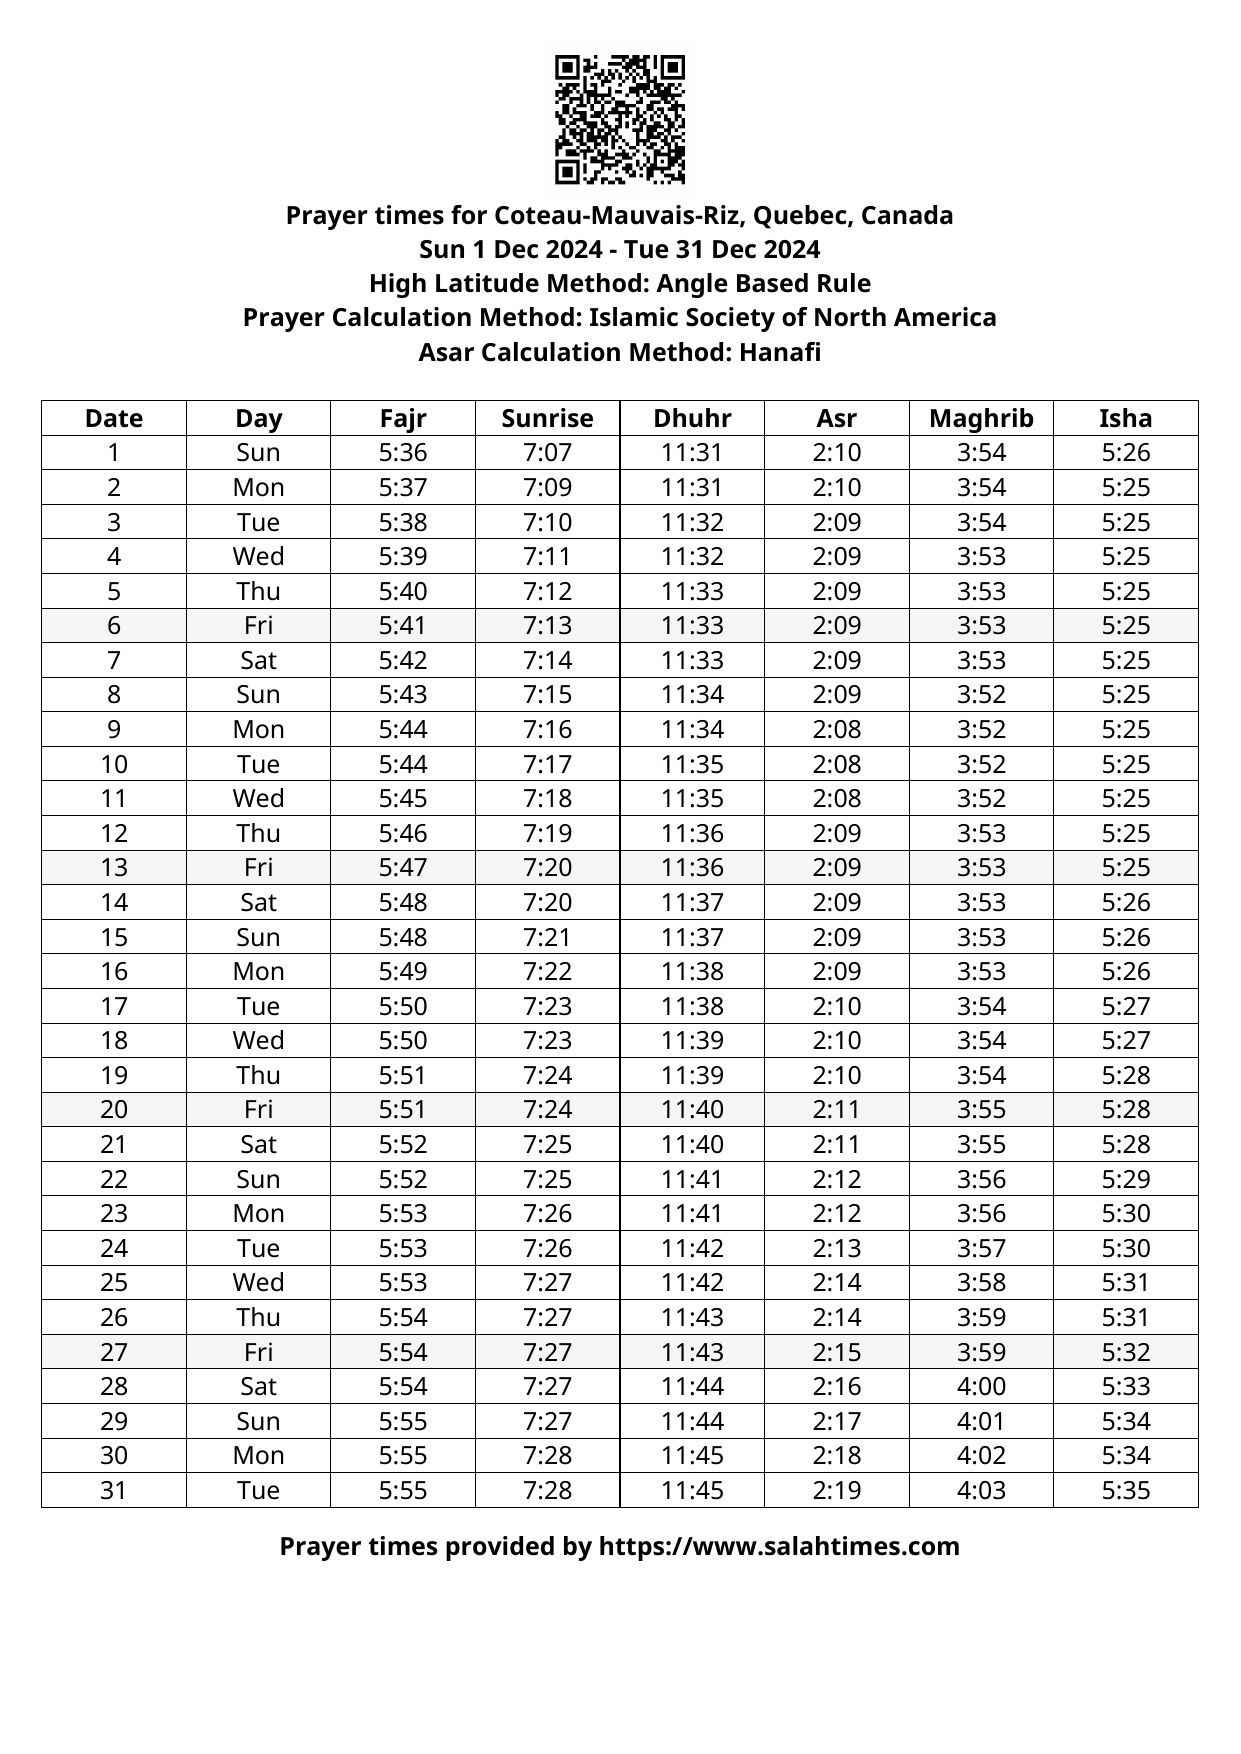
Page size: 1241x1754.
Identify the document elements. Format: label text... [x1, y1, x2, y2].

table_cell 5:52 [331, 1127, 475, 1161]
table_cell 5:53 [331, 1196, 475, 1230]
table_cell 5:45 [331, 781, 475, 815]
table_cell 5:51 [331, 1093, 475, 1126]
table_cell 2:12 [765, 1162, 909, 1195]
table_cell Mon [187, 1196, 330, 1230]
table_cell 5:44 [331, 747, 475, 780]
table_cell 8 [42, 678, 186, 711]
table_cell Sat [187, 885, 330, 919]
table_cell 2:09 [765, 574, 909, 607]
table_cell 7:28 [476, 1439, 619, 1472]
table_cell 7:24 [476, 1093, 619, 1126]
table_cell 5:43 [331, 678, 475, 711]
table_cell 5:25 [1054, 470, 1198, 504]
table_cell 3:54 [910, 505, 1053, 538]
table_cell 5:48 [331, 885, 475, 919]
table_cell 5:47 [331, 851, 475, 884]
text High Latitude Method: Angle Based Rule [42, 266, 1198, 300]
table_cell 2:17 [765, 1404, 909, 1437]
table_cell 3:59 [910, 1335, 1053, 1368]
table_cell 11:44 [621, 1404, 764, 1437]
table_header Fajr [331, 401, 475, 434]
table_cell 5:25 [1054, 678, 1198, 711]
table_cell 4 [42, 539, 186, 573]
table_cell 2:09 [765, 505, 909, 538]
table_cell 2:18 [765, 1439, 909, 1472]
table_cell 2:09 [765, 920, 909, 953]
table_cell 11:33 [621, 643, 764, 677]
table_cell 5:28 [1054, 1093, 1198, 1126]
table_cell 7:21 [476, 920, 619, 953]
table_cell 7:27 [476, 1335, 619, 1368]
table_cell 5:27 [1054, 1024, 1198, 1057]
table_cell Sat [187, 643, 330, 677]
table_cell 11:38 [621, 954, 764, 988]
text Prayer times for Coteau-Mauvais-Riz, Quebec, Canada [42, 198, 1198, 232]
table_cell 5:25 [1054, 712, 1198, 746]
table_cell 2:09 [765, 678, 909, 711]
table_cell 3:53 [910, 816, 1053, 849]
table_cell 5:55 [331, 1439, 475, 1472]
table_cell 5:53 [331, 1266, 475, 1299]
table_cell 4:03 [910, 1473, 1053, 1507]
table_cell 11:40 [621, 1127, 764, 1161]
table_cell 4:01 [910, 1404, 1053, 1437]
table_cell 5:26 [1054, 954, 1198, 988]
table_cell Sun [187, 436, 330, 469]
table_cell 2 [42, 470, 186, 504]
table_cell 7:19 [476, 816, 619, 849]
table_cell 7:27 [476, 1404, 619, 1437]
table_cell 11:35 [621, 747, 764, 780]
table_cell 5:55 [331, 1404, 475, 1437]
table_cell 7:25 [476, 1162, 619, 1195]
table_cell 22 [42, 1162, 186, 1195]
table_cell Tue [187, 747, 330, 780]
table_cell Sun [187, 1404, 330, 1437]
table_cell 5:25 [1054, 539, 1198, 573]
table_cell 3:52 [910, 781, 1053, 815]
table_cell 5:55 [331, 1473, 475, 1507]
table_cell 11:35 [621, 781, 764, 815]
table_header Maghrib [910, 401, 1053, 434]
table_cell 7:15 [476, 678, 619, 711]
table_cell 11:36 [621, 816, 764, 849]
table_cell 11:37 [621, 885, 764, 919]
table_cell 5:36 [331, 436, 475, 469]
table_cell 3:53 [910, 920, 1053, 953]
table_cell 7:16 [476, 712, 619, 746]
table_cell 3:55 [910, 1127, 1053, 1161]
table_cell 7:24 [476, 1058, 619, 1092]
table_cell Sat [187, 1369, 330, 1403]
table_header Sunrise [476, 401, 619, 434]
table_cell 5:49 [331, 954, 475, 988]
table_cell 3:58 [910, 1266, 1053, 1299]
table_cell 5:25 [1054, 747, 1198, 780]
table_cell 14 [42, 885, 186, 919]
table_cell 5:25 [1054, 609, 1198, 642]
table_cell 11:34 [621, 712, 764, 746]
table_cell 11:38 [621, 989, 764, 1022]
table_cell 7:27 [476, 1266, 619, 1299]
table_cell 7:18 [476, 781, 619, 815]
table_cell 5:40 [331, 574, 475, 607]
table_header Isha [1054, 401, 1198, 434]
table_cell 5:30 [1054, 1196, 1198, 1230]
table_cell 2:09 [765, 954, 909, 988]
table_cell Sun [187, 920, 330, 953]
table_cell 3 [42, 505, 186, 538]
table_cell 5:25 [1054, 781, 1198, 815]
table_cell 5 [42, 574, 186, 607]
table_cell 3:52 [910, 747, 1053, 780]
table_header Asr [765, 401, 909, 434]
table_cell 7:20 [476, 885, 619, 919]
table_cell 3:53 [910, 643, 1053, 677]
table_cell 18 [42, 1024, 186, 1057]
table_cell 2:10 [765, 470, 909, 504]
table_cell Wed [187, 781, 330, 815]
table_cell 11:42 [621, 1231, 764, 1264]
table_cell Fri [187, 1335, 330, 1368]
table_cell 5:32 [1054, 1335, 1198, 1368]
table_cell 5:31 [1054, 1266, 1198, 1299]
table_cell 7:10 [476, 505, 619, 538]
table_cell 3:52 [910, 712, 1053, 746]
table_cell 13 [42, 851, 186, 884]
table_cell 2:11 [765, 1093, 909, 1126]
table_cell 2:12 [765, 1196, 909, 1230]
table_cell 21 [42, 1127, 186, 1161]
table_cell 5:27 [1054, 989, 1198, 1022]
table_cell Wed [187, 1024, 330, 1057]
table_cell 11:39 [621, 1058, 764, 1092]
table_cell 2:08 [765, 747, 909, 780]
table_cell 3:53 [910, 609, 1053, 642]
table_cell Tue [187, 1473, 330, 1507]
table_cell 2:10 [765, 1024, 909, 1057]
table_cell 5:51 [331, 1058, 475, 1092]
table_cell 7:26 [476, 1231, 619, 1264]
table_cell 7:20 [476, 851, 619, 884]
table_cell 2:10 [765, 1058, 909, 1092]
table_cell 2:19 [765, 1473, 909, 1507]
table_cell 19 [42, 1058, 186, 1092]
table_cell 11:31 [621, 436, 764, 469]
table_cell 11:33 [621, 574, 764, 607]
table_cell 11:32 [621, 505, 764, 538]
table_cell 11:45 [621, 1473, 764, 1507]
table_cell Tue [187, 1231, 330, 1264]
table_cell 5:31 [1054, 1300, 1198, 1334]
table_cell Mon [187, 1439, 330, 1472]
table_cell 5:25 [1054, 643, 1198, 677]
table_cell 5:50 [331, 1024, 475, 1057]
table_cell 16 [42, 954, 186, 988]
table_cell 7:12 [476, 574, 619, 607]
table_cell 2:13 [765, 1231, 909, 1264]
table_cell 2:09 [765, 851, 909, 884]
table_cell Sat [187, 1127, 330, 1161]
table_cell 5:25 [1054, 574, 1198, 607]
table_cell Thu [187, 1300, 330, 1334]
table_cell 7:11 [476, 539, 619, 573]
table_cell 5:34 [1054, 1404, 1198, 1437]
table_cell 2:09 [765, 885, 909, 919]
table_cell 7:22 [476, 954, 619, 988]
table_cell 7:13 [476, 609, 619, 642]
table_cell Wed [187, 539, 330, 573]
table_cell 11:41 [621, 1196, 764, 1230]
table_cell Mon [187, 954, 330, 988]
table_cell 24 [42, 1231, 186, 1264]
table_cell 3:54 [910, 1024, 1053, 1057]
table_cell Tue [187, 505, 330, 538]
table_cell 5:42 [331, 643, 475, 677]
table_cell 15 [42, 920, 186, 953]
table_cell 5:28 [1054, 1058, 1198, 1092]
table_cell 29 [42, 1404, 186, 1437]
table_cell 11 [42, 781, 186, 815]
table_cell Sun [187, 678, 330, 711]
table_cell 7 [42, 643, 186, 677]
table_cell 3:54 [910, 989, 1053, 1022]
table_cell 31 [42, 1473, 186, 1507]
table_cell 5:35 [1054, 1473, 1198, 1507]
table_cell 11:42 [621, 1266, 764, 1299]
table_cell 3:53 [910, 851, 1053, 884]
table_cell 5:41 [331, 609, 475, 642]
table_cell 7:23 [476, 1024, 619, 1057]
table_cell 3:53 [910, 885, 1053, 919]
table_cell 2:15 [765, 1335, 909, 1368]
table_cell Mon [187, 470, 330, 504]
table_cell 5:46 [331, 816, 475, 849]
table_cell 5:25 [1054, 816, 1198, 849]
table_cell 11:41 [621, 1162, 764, 1195]
table_cell 2:10 [765, 989, 909, 1022]
table_cell 7:09 [476, 470, 619, 504]
table_cell 5:38 [331, 505, 475, 538]
table_cell 11:34 [621, 678, 764, 711]
table_cell 11:31 [621, 470, 764, 504]
table_cell 7:17 [476, 747, 619, 780]
table_cell 28 [42, 1369, 186, 1403]
table_cell 2:14 [765, 1266, 909, 1299]
table_cell 2:08 [765, 712, 909, 746]
table_cell Fri [187, 1093, 330, 1126]
table_cell 5:26 [1054, 920, 1198, 953]
table_cell 11:43 [621, 1335, 764, 1368]
table_cell Fri [187, 851, 330, 884]
table_cell 7:14 [476, 643, 619, 677]
table_cell 5:25 [1054, 505, 1198, 538]
table_cell 30 [42, 1439, 186, 1472]
text Prayer times provided by https://www.salahtimes.com [42, 1528, 1198, 1563]
table_header Day [187, 401, 330, 434]
text Prayer Calculation Method: Islamic Society of North America [42, 300, 1198, 334]
table_cell 7:27 [476, 1300, 619, 1334]
table_cell 5:25 [1054, 851, 1198, 884]
table_header Dhuhr [621, 401, 764, 434]
table_cell Tue [187, 989, 330, 1022]
table_cell 2:14 [765, 1300, 909, 1334]
table_cell 4:02 [910, 1439, 1053, 1472]
table_cell 5:54 [331, 1300, 475, 1334]
table_cell 2:16 [765, 1369, 909, 1403]
table_cell 2:08 [765, 781, 909, 815]
table_cell 5:33 [1054, 1369, 1198, 1403]
picture [542, 41, 699, 198]
table_cell 10 [42, 747, 186, 780]
table_cell Thu [187, 574, 330, 607]
table_cell 11:45 [621, 1439, 764, 1472]
table_cell 2:10 [765, 436, 909, 469]
table_cell 3:55 [910, 1093, 1053, 1126]
table_cell 12 [42, 816, 186, 849]
table_cell 5:44 [331, 712, 475, 746]
table_cell 5:53 [331, 1231, 475, 1264]
table_cell 3:54 [910, 470, 1053, 504]
table_cell 23 [42, 1196, 186, 1230]
table_cell 2:09 [765, 609, 909, 642]
table_cell 11:33 [621, 609, 764, 642]
table_cell 27 [42, 1335, 186, 1368]
table_cell 2:09 [765, 539, 909, 573]
table_cell 7:27 [476, 1369, 619, 1403]
table_cell Thu [187, 1058, 330, 1092]
table_cell 5:48 [331, 920, 475, 953]
table_cell 2:09 [765, 643, 909, 677]
table_cell 5:26 [1054, 436, 1198, 469]
table_cell Thu [187, 816, 330, 849]
text Asar Calculation Method: Hanafi [42, 334, 1198, 368]
table_cell Wed [187, 1266, 330, 1299]
table_cell 5:54 [331, 1335, 475, 1368]
table_cell 2:11 [765, 1127, 909, 1161]
table_cell 5:29 [1054, 1162, 1198, 1195]
table_cell 5:30 [1054, 1231, 1198, 1264]
table_cell 7:26 [476, 1196, 619, 1230]
table_cell 11:36 [621, 851, 764, 884]
table_cell 17 [42, 989, 186, 1022]
table_cell 7:25 [476, 1127, 619, 1161]
table_cell 5:54 [331, 1369, 475, 1403]
table_cell 3:53 [910, 574, 1053, 607]
table_cell 5:52 [331, 1162, 475, 1195]
table_cell 5:37 [331, 470, 475, 504]
table_cell Sun [187, 1162, 330, 1195]
text Sun 1 Dec 2024 - Tue 31 Dec 2024 [42, 232, 1198, 266]
table_cell 3:54 [910, 436, 1053, 469]
table_cell 25 [42, 1266, 186, 1299]
table_cell 3:56 [910, 1196, 1053, 1230]
table_cell 3:57 [910, 1231, 1053, 1264]
table_cell 26 [42, 1300, 186, 1334]
table_cell 11:32 [621, 539, 764, 573]
table_cell 5:26 [1054, 885, 1198, 919]
table_cell 11:37 [621, 920, 764, 953]
table_cell 6 [42, 609, 186, 642]
table_cell 3:53 [910, 539, 1053, 573]
table_cell 1 [42, 436, 186, 469]
table_cell 9 [42, 712, 186, 746]
table_cell 5:50 [331, 989, 475, 1022]
table_cell 3:52 [910, 678, 1053, 711]
table_cell Fri [187, 609, 330, 642]
table_cell Mon [187, 712, 330, 746]
table_cell 3:56 [910, 1162, 1053, 1195]
table_cell 7:28 [476, 1473, 619, 1507]
table_cell 7:23 [476, 989, 619, 1022]
table_cell 11:43 [621, 1300, 764, 1334]
table_cell 20 [42, 1093, 186, 1126]
table_cell 2:09 [765, 816, 909, 849]
table_cell 3:53 [910, 954, 1053, 988]
table_header Date [42, 401, 186, 434]
table_cell 11:44 [621, 1369, 764, 1403]
table_cell 5:34 [1054, 1439, 1198, 1472]
table_cell 4:00 [910, 1369, 1053, 1403]
table_cell 5:28 [1054, 1127, 1198, 1161]
table_cell 11:40 [621, 1093, 764, 1126]
table_cell 3:54 [910, 1058, 1053, 1092]
table_cell 7:07 [476, 436, 619, 469]
table_cell 5:39 [331, 539, 475, 573]
table_cell 11:39 [621, 1024, 764, 1057]
table_cell 3:59 [910, 1300, 1053, 1334]
